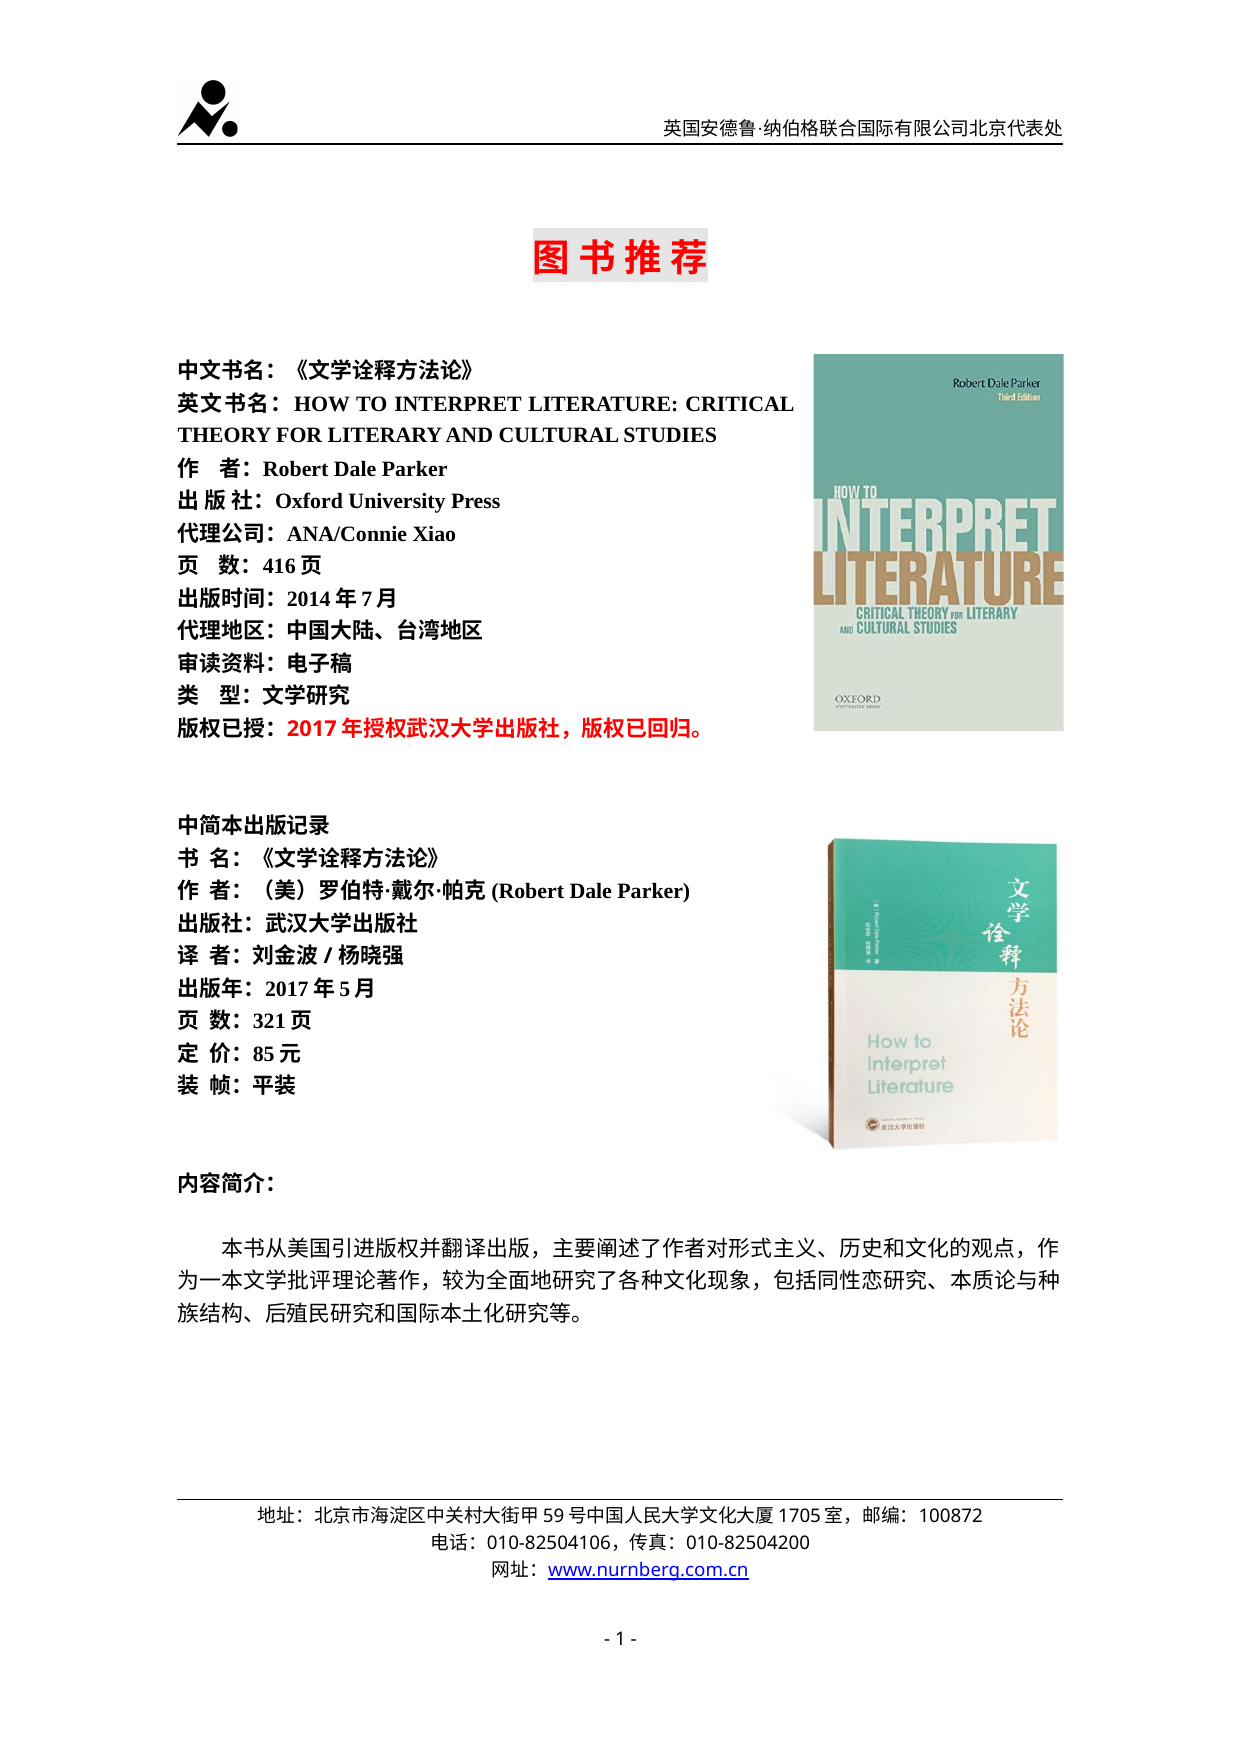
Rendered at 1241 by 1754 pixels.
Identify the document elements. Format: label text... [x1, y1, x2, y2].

text 页 数：321页 [177, 1003, 775, 1035]
picture [775, 832, 1098, 1155]
text 作 者：Robert Dale Parker [177, 450, 813, 483]
text 定 价：85元 [177, 1035, 775, 1068]
text 页 数：416页 [177, 548, 813, 580]
text 审读资料：电子稿 [177, 645, 813, 678]
picture [177, 80, 238, 137]
text 类 型：文学研究 [177, 678, 813, 710]
text 代理公司：ANA/Connie Xiao [177, 515, 813, 548]
text 出 版 社：Oxford University Press [177, 483, 813, 515]
text 本书从美国引进版权并翻译出版，主要阐述了作者对形式主义、历史和文化的观点，作为一本文学批评理论著作，较为全面地研究了各种文化现象，包括同性恋研究、本质论与种族结构、后殖民研究和国际本土化研究等。 [177, 1230, 1063, 1328]
text 内容简介： [177, 1165, 1063, 1198]
text 出版时间：2014年7月 [177, 580, 813, 613]
text 出版年：2017年5月 [177, 970, 775, 1003]
text 作 者：（美）罗伯特·戴尔·帕克 (Robert Dale Parker) [177, 873, 775, 905]
text 译 者：刘金波 / 杨晓强 [177, 938, 775, 970]
text 图 书 推 荐 [177, 223, 1063, 288]
text 中简本出版记录 [177, 808, 1063, 840]
text 书 名：《文学诠释方法论》 [177, 840, 775, 873]
text 英文书名：HOW TO INTERPRET LITERATURE: CRITICAL THEORY FOR LITERARY AND CULTURAL STUDIES [177, 385, 813, 450]
text 装 帧：平装 [177, 1068, 775, 1100]
picture [813, 354, 1064, 731]
text 中文书名：《文学诠释方法论》 [177, 353, 1063, 385]
text 代理地区：中国大陆、台湾地区 [177, 613, 813, 645]
text 版权已授：2017年授权武汉大学出版社，版权已回归。 [177, 710, 1063, 743]
text 出版社：武汉大学出版社 [177, 905, 775, 938]
